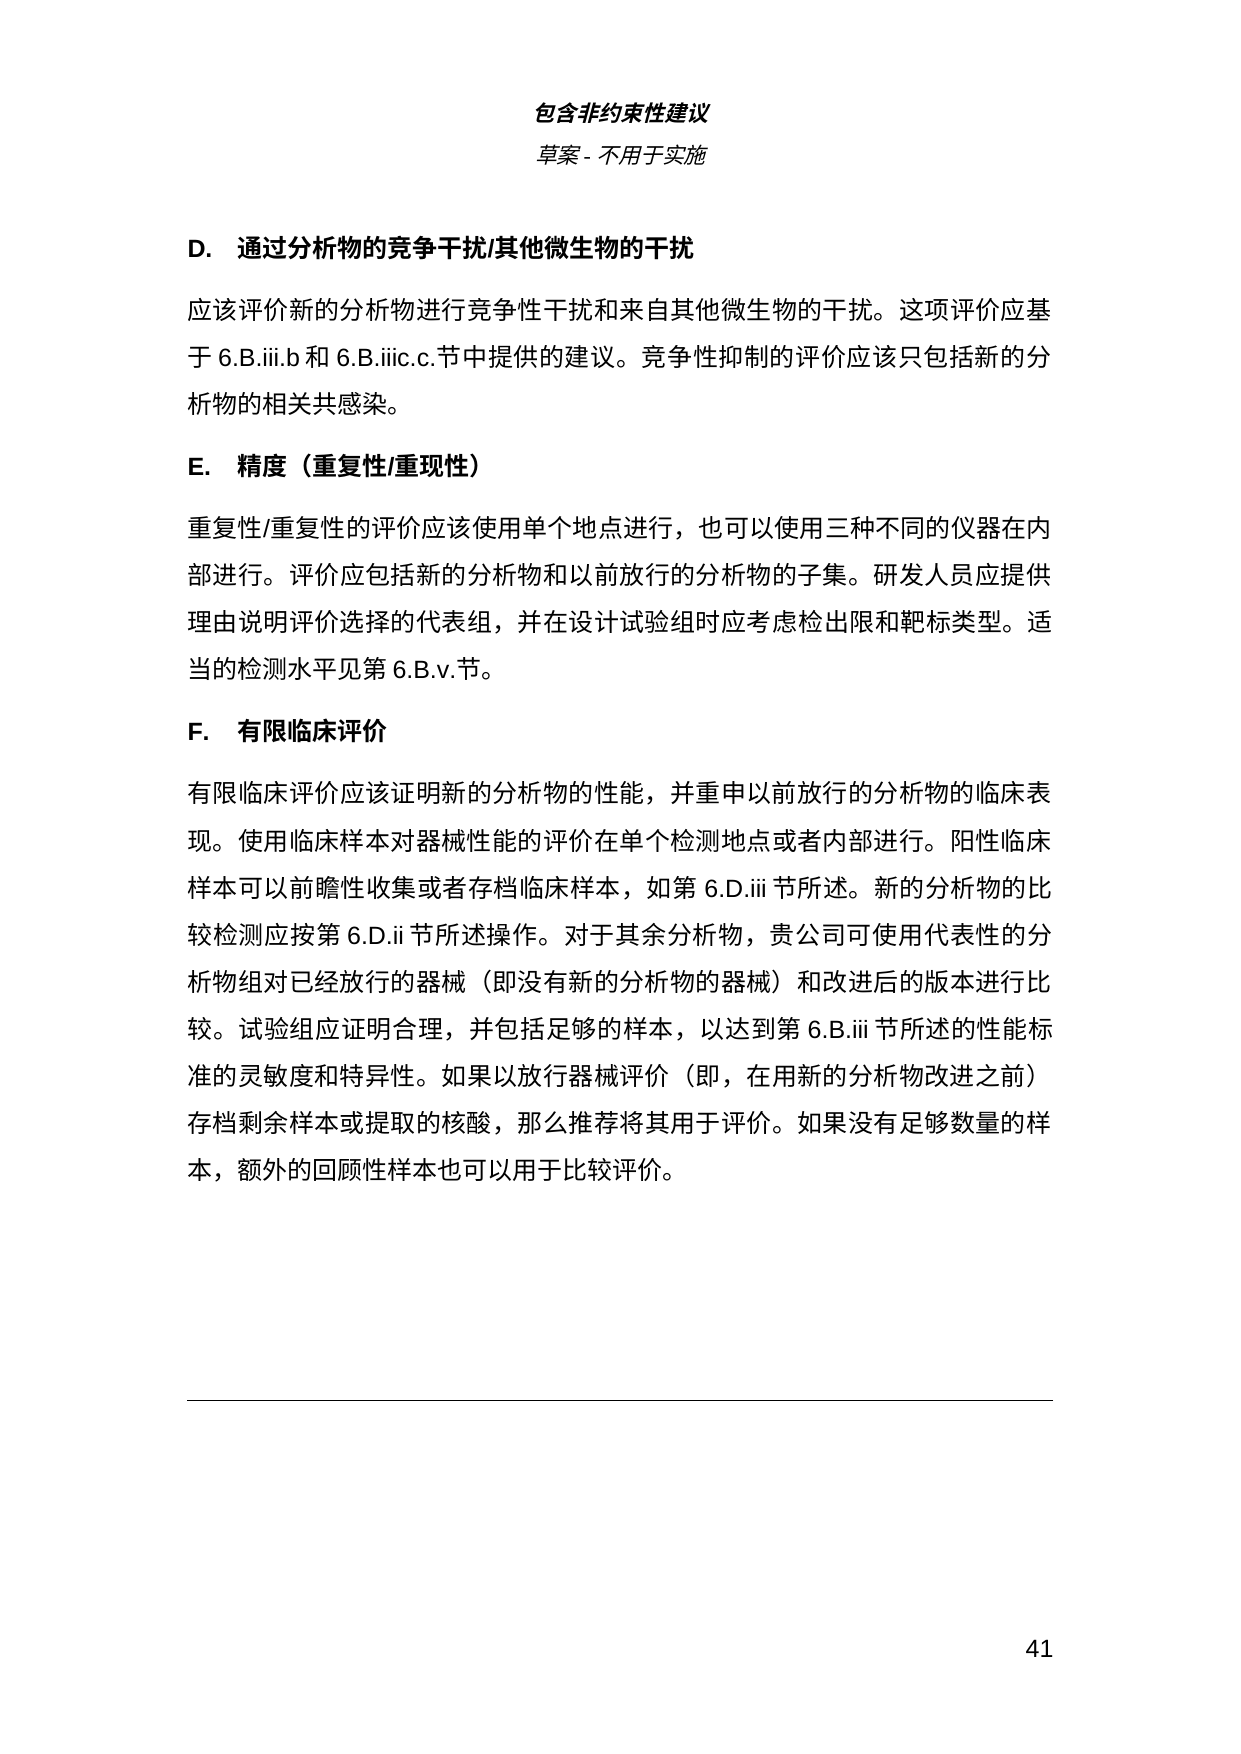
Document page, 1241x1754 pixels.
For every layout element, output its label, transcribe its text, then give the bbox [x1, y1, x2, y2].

list 精度（重复性/重现性） [187, 446, 1053, 483]
list 有限临床评价 [187, 712, 1053, 748]
text 有限临床评价应该证明新的分析物的性能，并重申以前放行的分析物的临床表现。使用临床样本对器械性能的评价在单个检测地点或者内部进行。阳性临床样本可以前瞻性收集或者存档临床样本，如第6.D.iii节所述。新的分析物的比较检测应按第6.D.ii节所述操作。对于其余分析物，贵公司可使用代表性的分析物组对已经放行的器械（即没有新的分析物的器械）和改进后的版本进行比较。试验组应证明合理，并包括足够的样本，以达到第6.B.iii节所述的性能标准的灵敏度和特异性。如果以放行器械评价（即，在用新的分析物改进之前）存档剩余样本或提取的核酸，那么推荐将其用于评价。如果没有足够数量的样本，额外的回顾性样本也可以用于比较评价。 [187, 774, 1053, 1187]
text 应该评价新的分析物进行竞争性干扰和来自其他微生物的干扰。这项评价应基于6.B.iii.b和6.B.iiic.c.节中提供的建议。竞争性抑制的评价应该只包括新的分析物的相关共感染。 [187, 290, 1053, 421]
text 重复性/重复性的评价应该使用单个地点进行，也可以使用三种不同的仪器在内部进行。评价应包括新的分析物和以前放行的分析物的子集。研发人员应提供理由说明评价选择的代表组，并在设计试验组时应考虑检出限和靶标类型。适当的检测水平见第6.B.v.节。 [187, 508, 1053, 686]
list 通过分析物的竞争干扰/其他微生物的干扰 [187, 228, 1053, 264]
